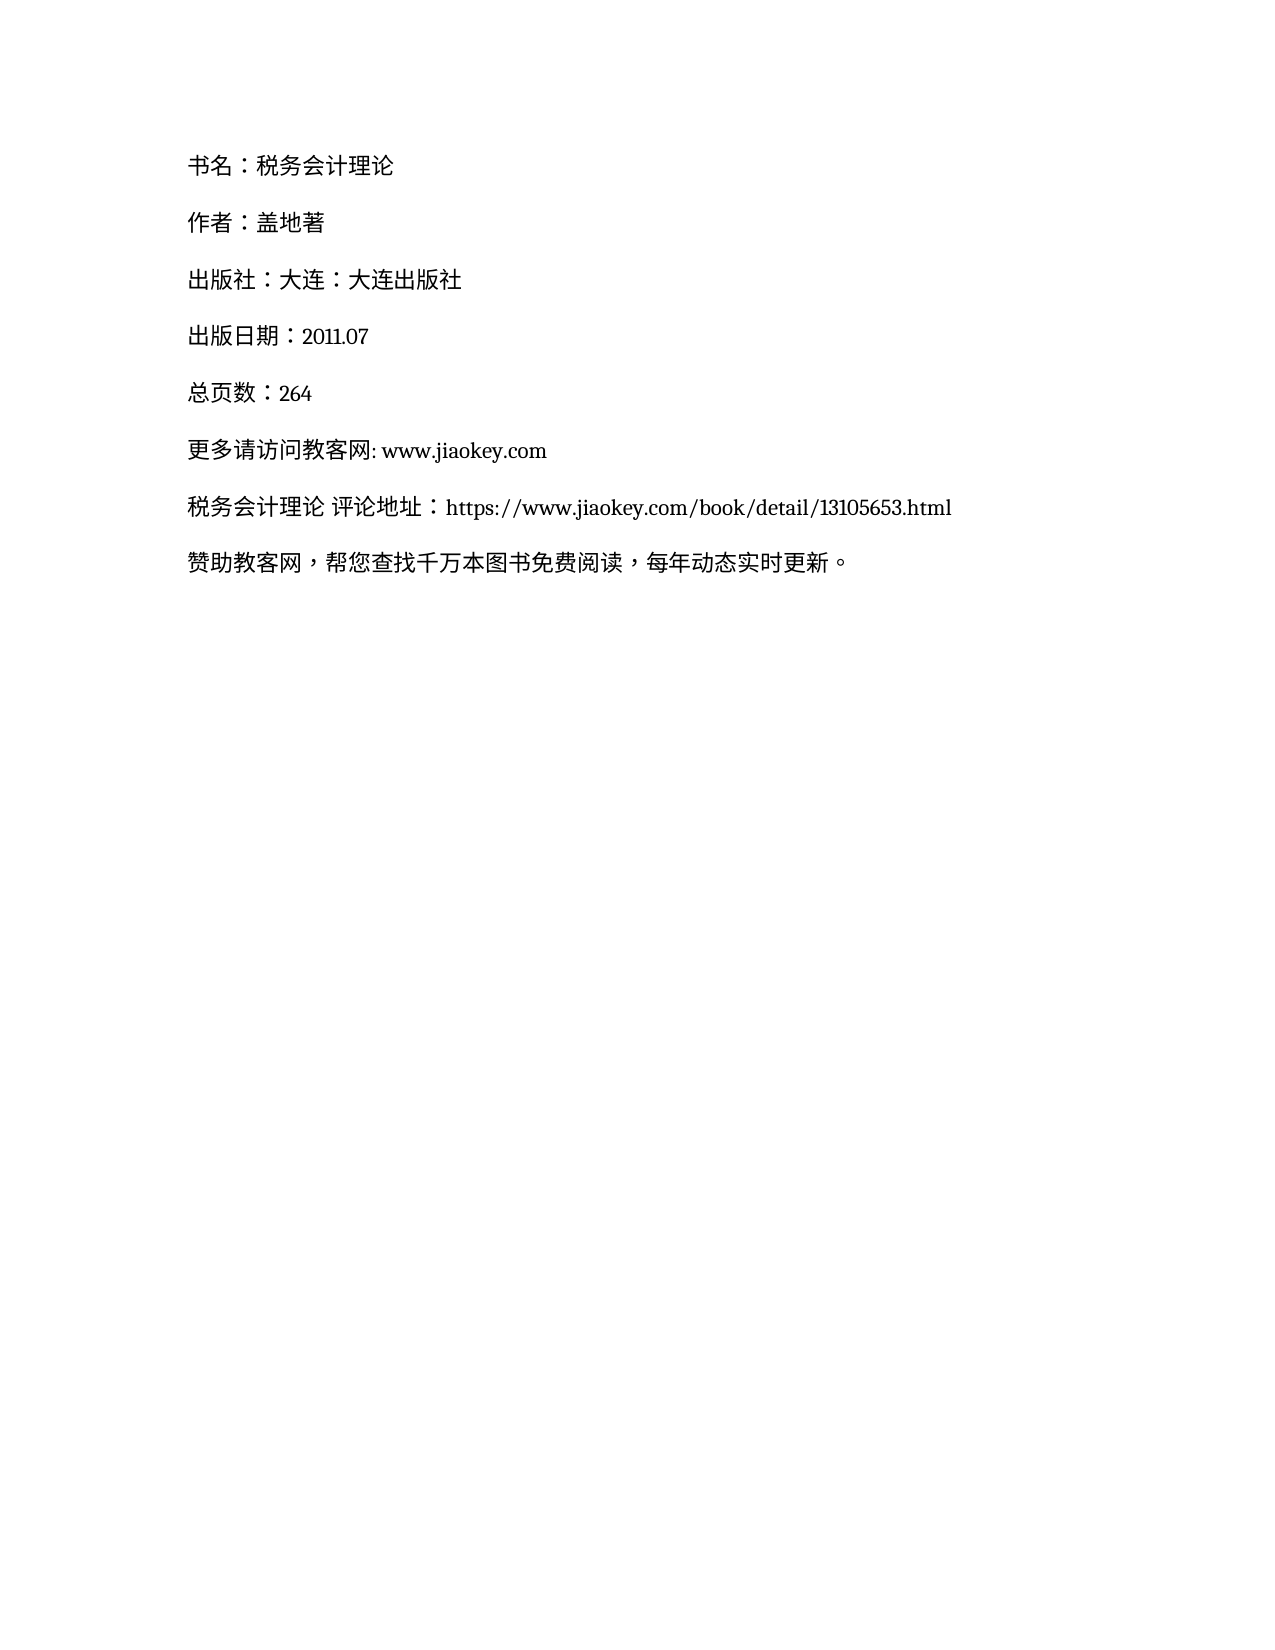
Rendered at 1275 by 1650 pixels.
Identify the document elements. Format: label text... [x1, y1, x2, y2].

text 赞助教客网，帮您查找千万本图书免费阅读，每年动态实时更新。 [187, 547, 1087, 579]
text 作者：盖地著 [187, 207, 1087, 238]
text 税务会计理论 评论地址：https://www.jiaokey.com/book/detail/13105653.html [187, 491, 1087, 522]
text 总页数：264 [187, 377, 1087, 408]
text 更多请访问教客网: www.jiaokey.com [187, 434, 1087, 465]
text 书名：税务会计理论 [187, 150, 1087, 181]
text 出版日期：2011.07 [187, 320, 1087, 352]
text 出版社：大连：大连出版社 [187, 263, 1087, 295]
